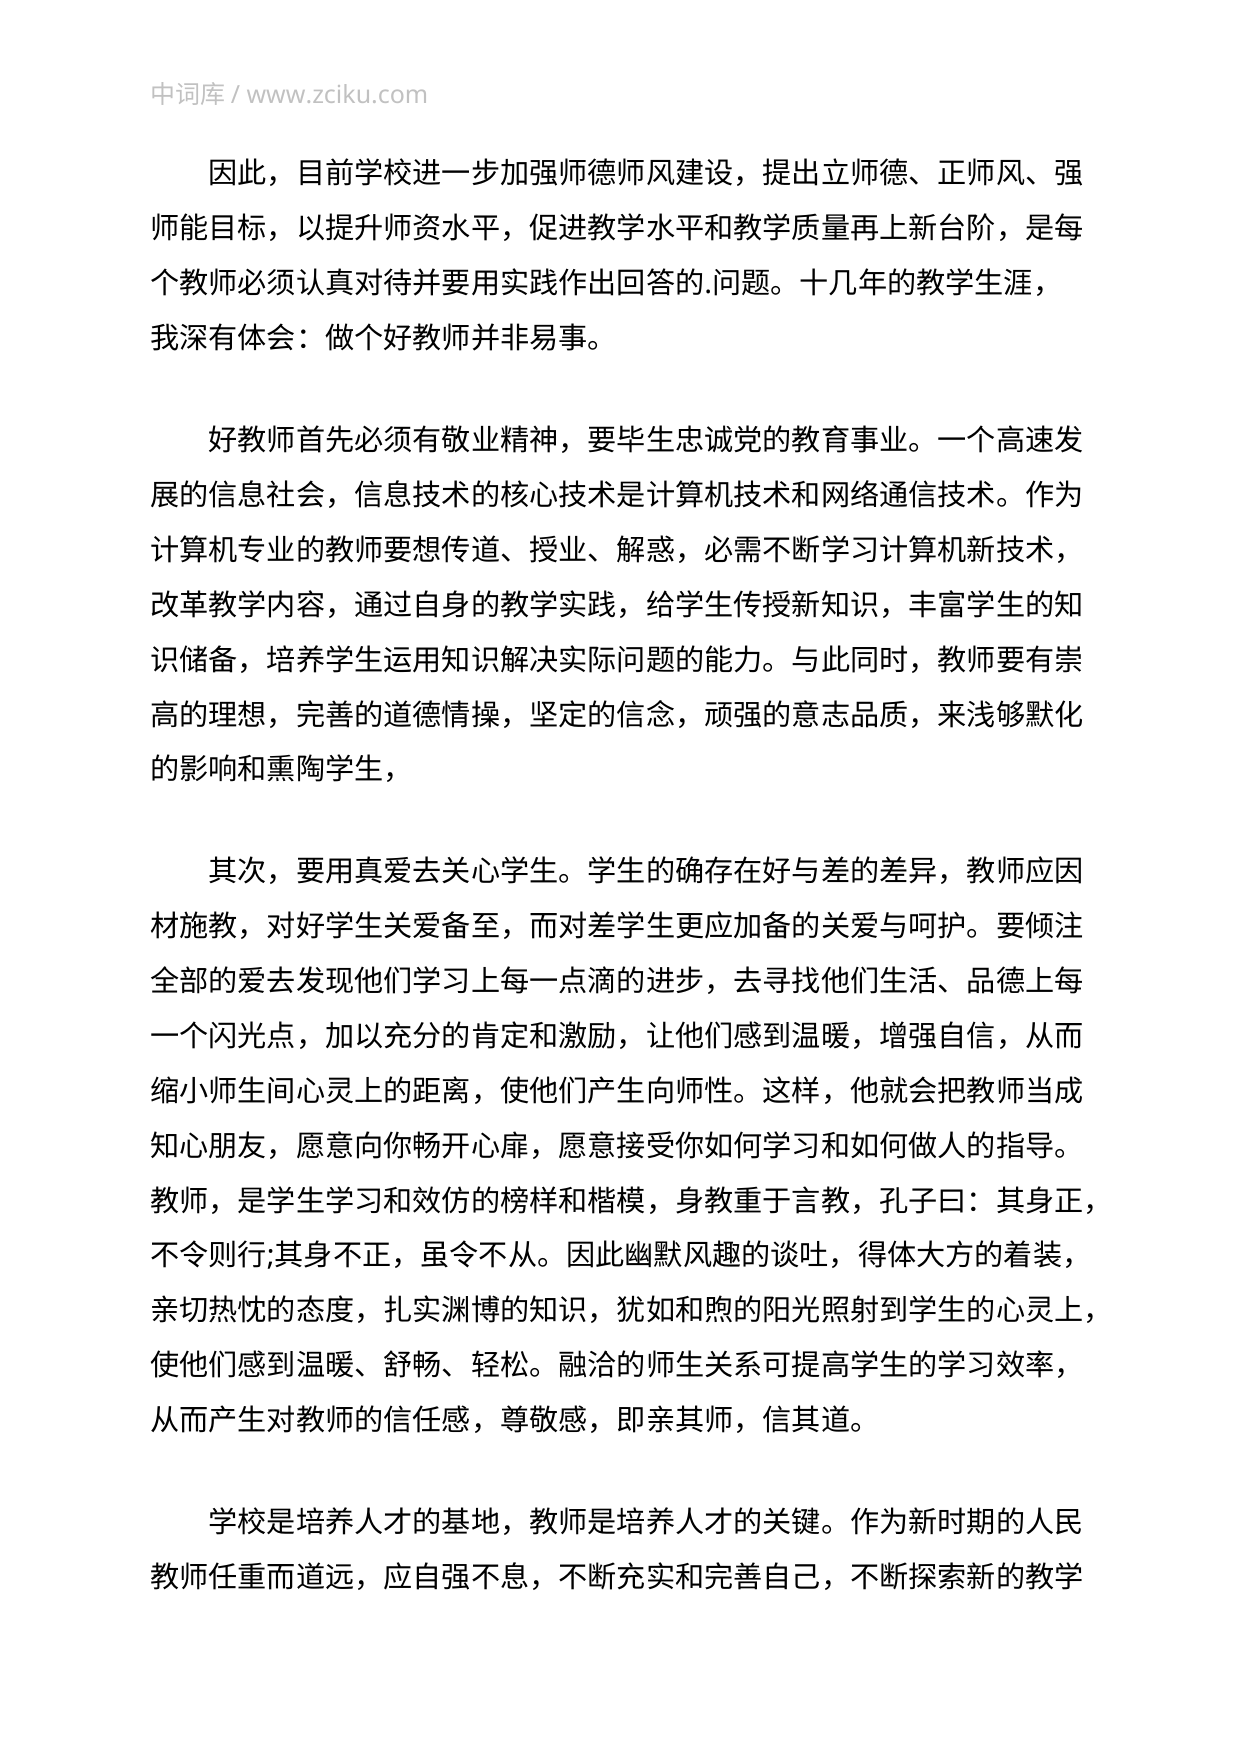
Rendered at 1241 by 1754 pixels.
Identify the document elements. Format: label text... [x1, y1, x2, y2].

text 好教师首先必须有敬业精神，要毕生忠诚党的教育事业。一个高速发展的信息社会，信息技术的核心技术是计算机技术和网络通信技术。作为计算机专业的教师要想传道、授业、解惑，必需不断学习计算机新技术，改革教学内容，通过自身的教学实践，给学生传授新知识，丰富学生的知识储备，培养学生运用知识解决实际问题的能力。与此同时，教师要有崇高的理想，完善的道德情操，坚定的信念，顽强的意志品质，来浅够默化的影响和熏陶学生， [150, 417, 1090, 788]
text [150, 1498, 1090, 1596]
text 其次，要用真爱去关心学生。学生的确存在好与差的差异，教师应因材施教，对好学生关爱备至，而对差学生更应加备的关爱与呵护。要倾注全部的爱去发现他们学习上每一点滴的进步，去寻找他们生活、品德上每一个闪光点，加以充分的肯定和激励，让他们感到温暖，增强自信，从而缩小师生间心灵上的距离，使他们产生向师性。这样，他就会把教师当成知心朋友，愿意向你畅开心扉，愿意接受你如何学习和如何做人的指导。教师，是学生学习和效仿的榜样和楷模，身教重于言教，孔子曰：其身正，不令则行;其身不正，虽令不从。因此幽默风趣的谈吐，得体大方的着装，亲切热忱的态度，扎实渊博的知识，犹如和煦的阳光照射到学生的心灵上，使他们感到温暖、舒畅、轻松。融洽的师生关系可提高学生的学习效率，从而产生对教师的信任感，尊敬感，即亲其师，信其道。 [150, 848, 1090, 1439]
text 因此，目前学校进一步加强师德师风建设，提出立师德、正师风、强师能目标，以提升师资水平，促进教学水平和教学质量再上新台阶，是每个教师必须认真对待并要用实践作出回答的.问题。十几年的教学生涯，我深有体会：做个好教师并非易事。 [150, 150, 1090, 357]
